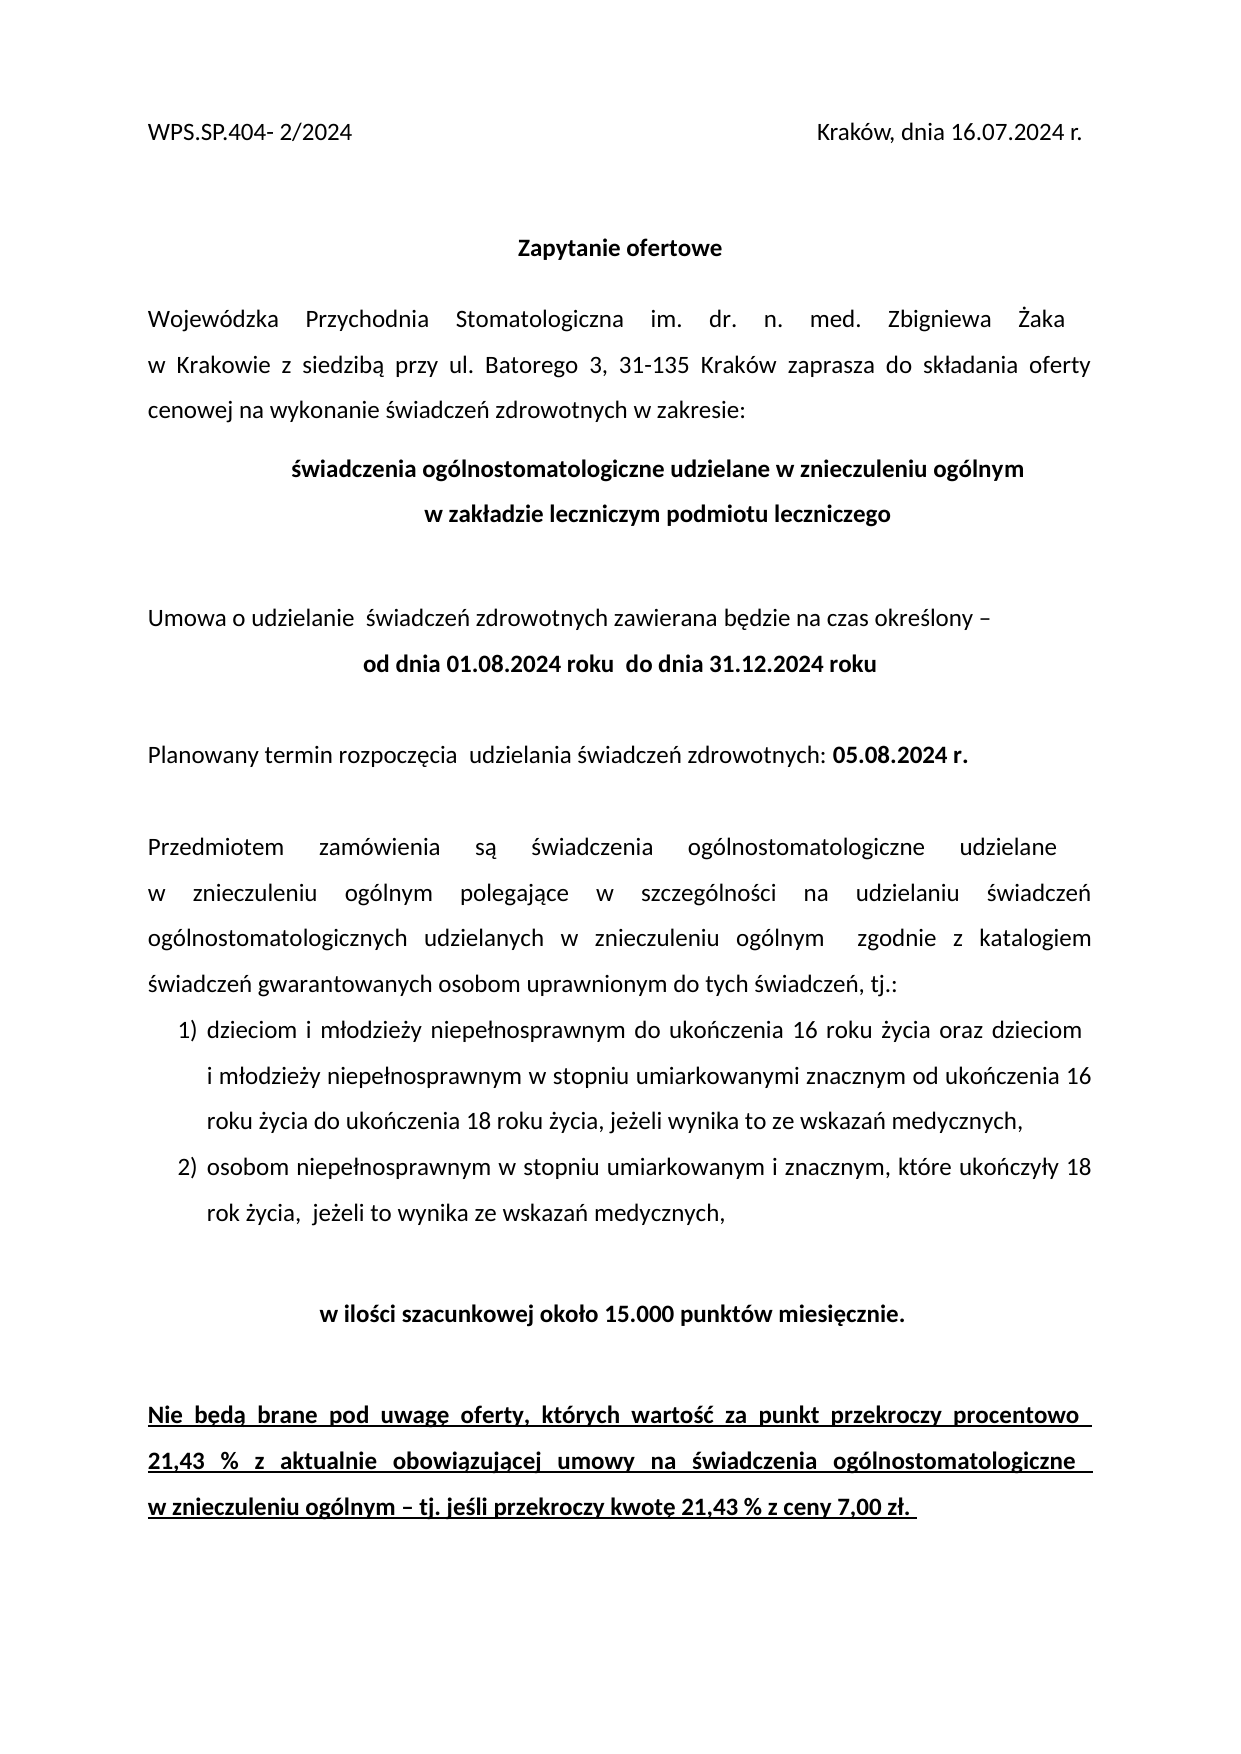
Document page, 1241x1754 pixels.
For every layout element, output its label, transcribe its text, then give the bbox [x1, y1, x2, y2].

list osobom niepełnosprawnym w stopniu umiarkowanym i znacznym, które ukończyły 18 rok życia, jeżeli to wynika ze wskazań medycznych, [177, 1151, 1093, 1227]
list dzieciom i młodzieży niepełnosprawnym do ukończenia 16 roku życia oraz dzieciom i młodzieży niepełnosprawnym w stopniu umiarkowanymi znacznym od ukończenia 16 roku życia do ukończenia 18 roku życia, jeżeli wynika to ze wskazań medycznych, [177, 1014, 1093, 1136]
text od dnia 01.08.2024 roku do dnia 31.12.2024 roku [148, 648, 1093, 679]
text Przedmiotem zamówienia są świadczenia ogólnostomatologiczne udzielane w znieczuleniu ogólnym polegające w szczególności na udzielaniu świadczeń ogólnostomatologicznych udzielanych w znieczuleniu ogólnym zgodnie z katalogiem świadczeń gwarantowanych osobom uprawnionym do tych świadczeń, tj.: [148, 831, 1093, 999]
text Zapytanie ofertowe [148, 232, 1093, 263]
text w ilości szacunkowej około 15.000 punktów miesięcznie. [319, 1298, 1093, 1329]
text Planowany termin rozpoczęcia udzielania świadczeń zdrowotnych: 05.08.2024 r. [148, 694, 1093, 770]
text Wojewódzka Przychodnia Stomatologiczna im. dr. n. med. Zbigniewa Żaka w Krakowie z siedzibą przy ul. Batorego 3, 31-135 Kraków zaprasza do składania oferty cenowej na wykonanie świadczeń zdrowotnych w zakresie: [148, 303, 1093, 425]
text Nie będą brane pod uwagę oferty, których wartość za punkt przekroczy procentowo 21,43 % z aktualnie obowiązującej umowy na świadczenia ogólnostomatologiczne w znieczuleniu ogólnym – tj. jeśli przekroczy kwotę 21,43 % z ceny 7,00 zł. [148, 1399, 1093, 1471]
text Umowa o udzielanie świadczeń zdrowotnych zawierana będzie na czas określony – [148, 602, 1093, 633]
text świadczenia ogólnostomatologiczne udzielane w znieczuleniu ogólnym w zakładzie leczniczym podmiotu leczniczego [223, 453, 1093, 529]
text WPS.SP.404- 2/2024 Kraków, dnia 16.07.2024 r. [148, 116, 1093, 146]
text Nie będą brane pod uwagę oferty, których wartość za punkt przekroczy procentowo 21,43 % z aktualnie obowiązującej umowy na świadczenia ogólnostomatologiczne w znieczuleniu ogólnym – tj. jeśli przekroczy kwotę 21,43 % z ceny 7,00 zł. [148, 1473, 1093, 1521]
